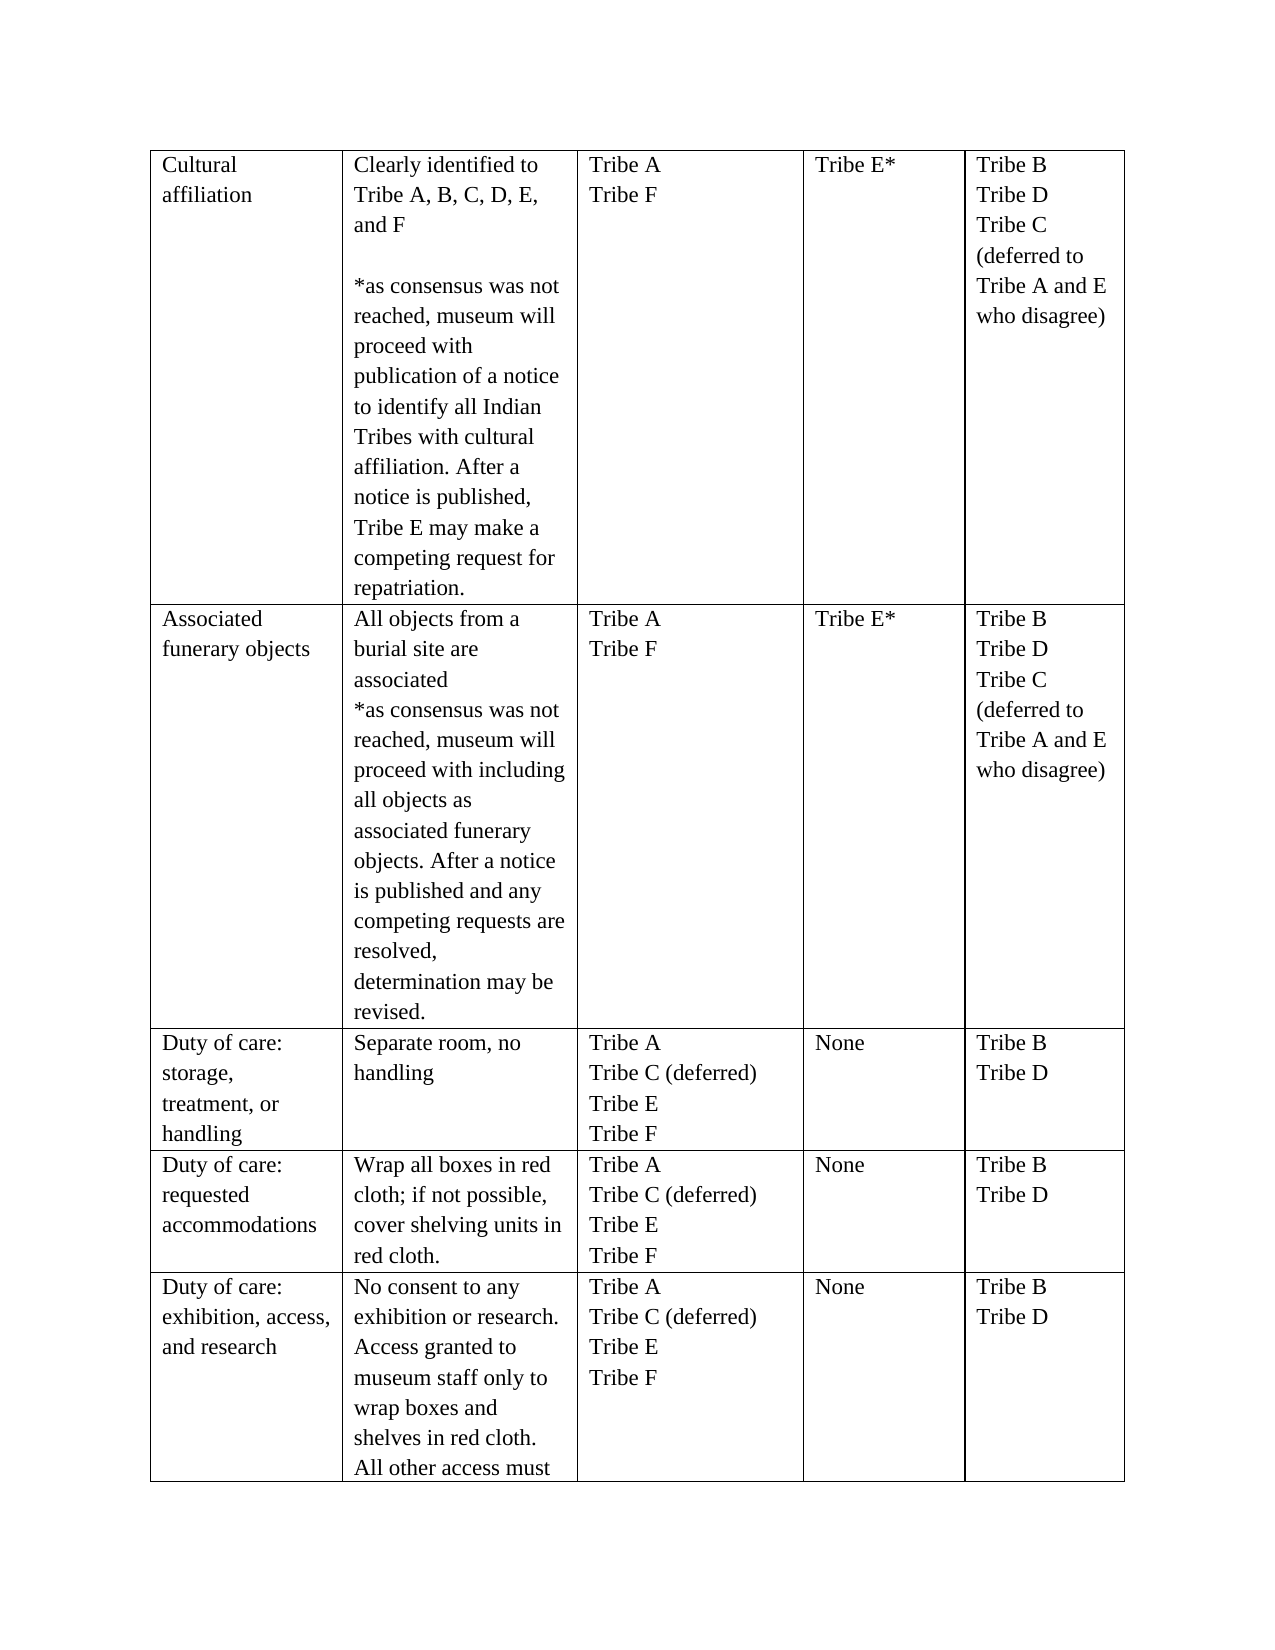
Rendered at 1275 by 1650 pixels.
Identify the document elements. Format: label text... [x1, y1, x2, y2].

table_cell None [804, 1151, 964, 1272]
table_cell Tribe E* [804, 605, 964, 1028]
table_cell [151, 1273, 342, 1481]
table_cell Clearly identified to Tribe A, B, C, D, E, and F *as consensus was not reached, museum will proceed with publication of a notice to identify all Indian Tribes with cultural affiliation. After a notice is published, Tribe E may make a competing request for repatriation. [343, 151, 577, 604]
table_cell Cultural affiliation [151, 151, 342, 604]
table_cell None [804, 1273, 964, 1481]
table_cell Associated funerary objects [151, 605, 342, 1028]
table_cell Tribe B Tribe D Tribe C (deferred to Tribe A and E who disagree) [966, 605, 1124, 1028]
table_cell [578, 1273, 803, 1481]
table_cell Tribe A Tribe C (deferred) Tribe E Tribe F [578, 1151, 803, 1272]
table_cell Wrap all boxes in red cloth; if not possible, cover shelving units in red cloth. [343, 1151, 577, 1272]
table_cell Tribe B Tribe D [966, 1029, 1124, 1150]
table_cell Duty of care: requested accommodations [151, 1151, 342, 1272]
table_cell Tribe B Tribe D [966, 1273, 1124, 1481]
table_cell Tribe E* [804, 151, 964, 604]
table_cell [343, 1273, 577, 1481]
table_cell Tribe B Tribe D Tribe C (deferred to Tribe A and E who disagree) [966, 151, 1124, 604]
table_cell Duty of care: storage, treatment, or handling [151, 1029, 342, 1150]
table_cell Tribe A Tribe F [578, 151, 803, 604]
table_cell Tribe A Tribe F [578, 605, 803, 1028]
table_cell None [804, 1029, 964, 1150]
table_cell Tribe A Tribe C (deferred) Tribe E Tribe F [578, 1029, 803, 1150]
table_cell Separate room, no handling [343, 1029, 577, 1150]
table_cell Tribe B Tribe D [966, 1151, 1124, 1272]
table_cell All objects from a burial site are associated *as consensus was not reached, museum will proceed with including all objects as associated funerary objects. After a notice is published and any competing requests are resolved, determination may be revised. [343, 605, 577, 1028]
